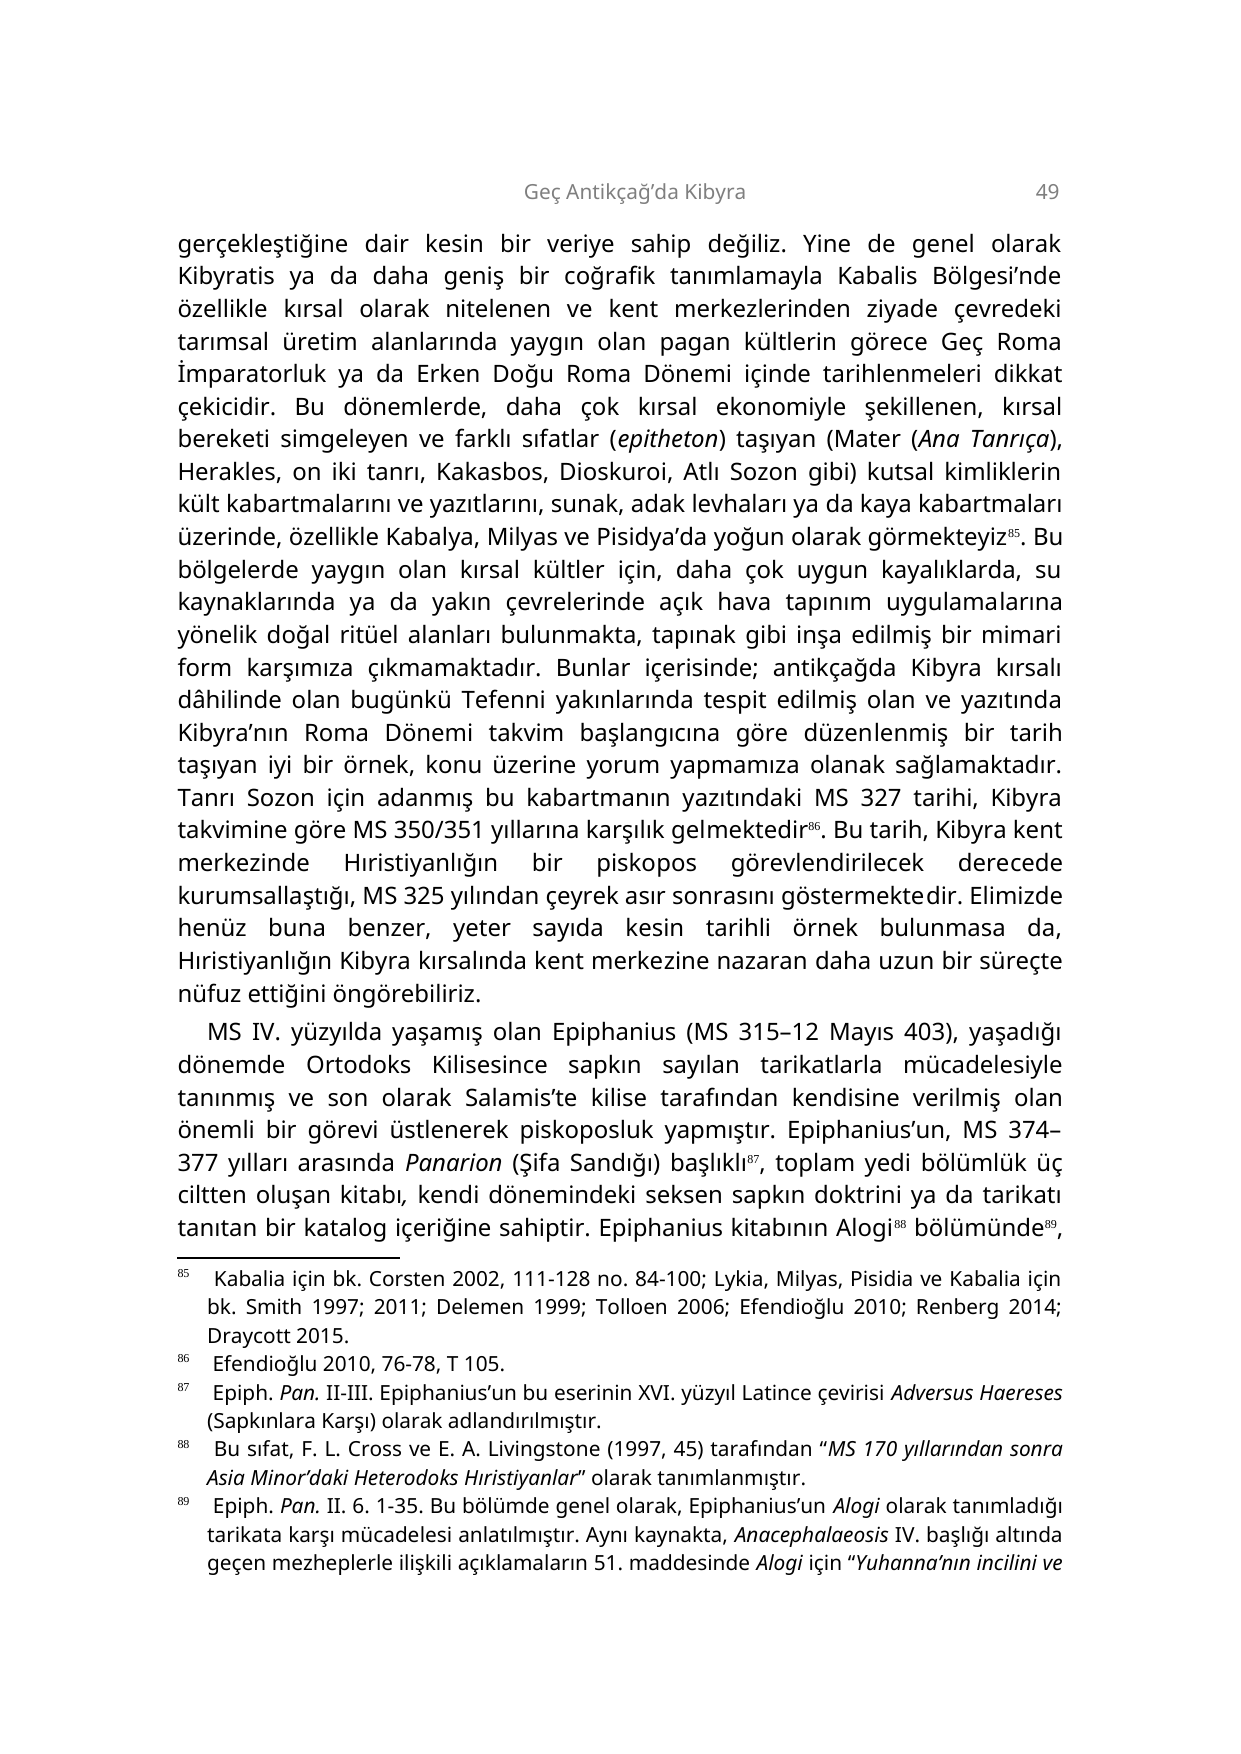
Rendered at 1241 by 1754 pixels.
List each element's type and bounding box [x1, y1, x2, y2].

text [177, 226, 1063, 1009]
text [177, 1015, 1063, 1243]
